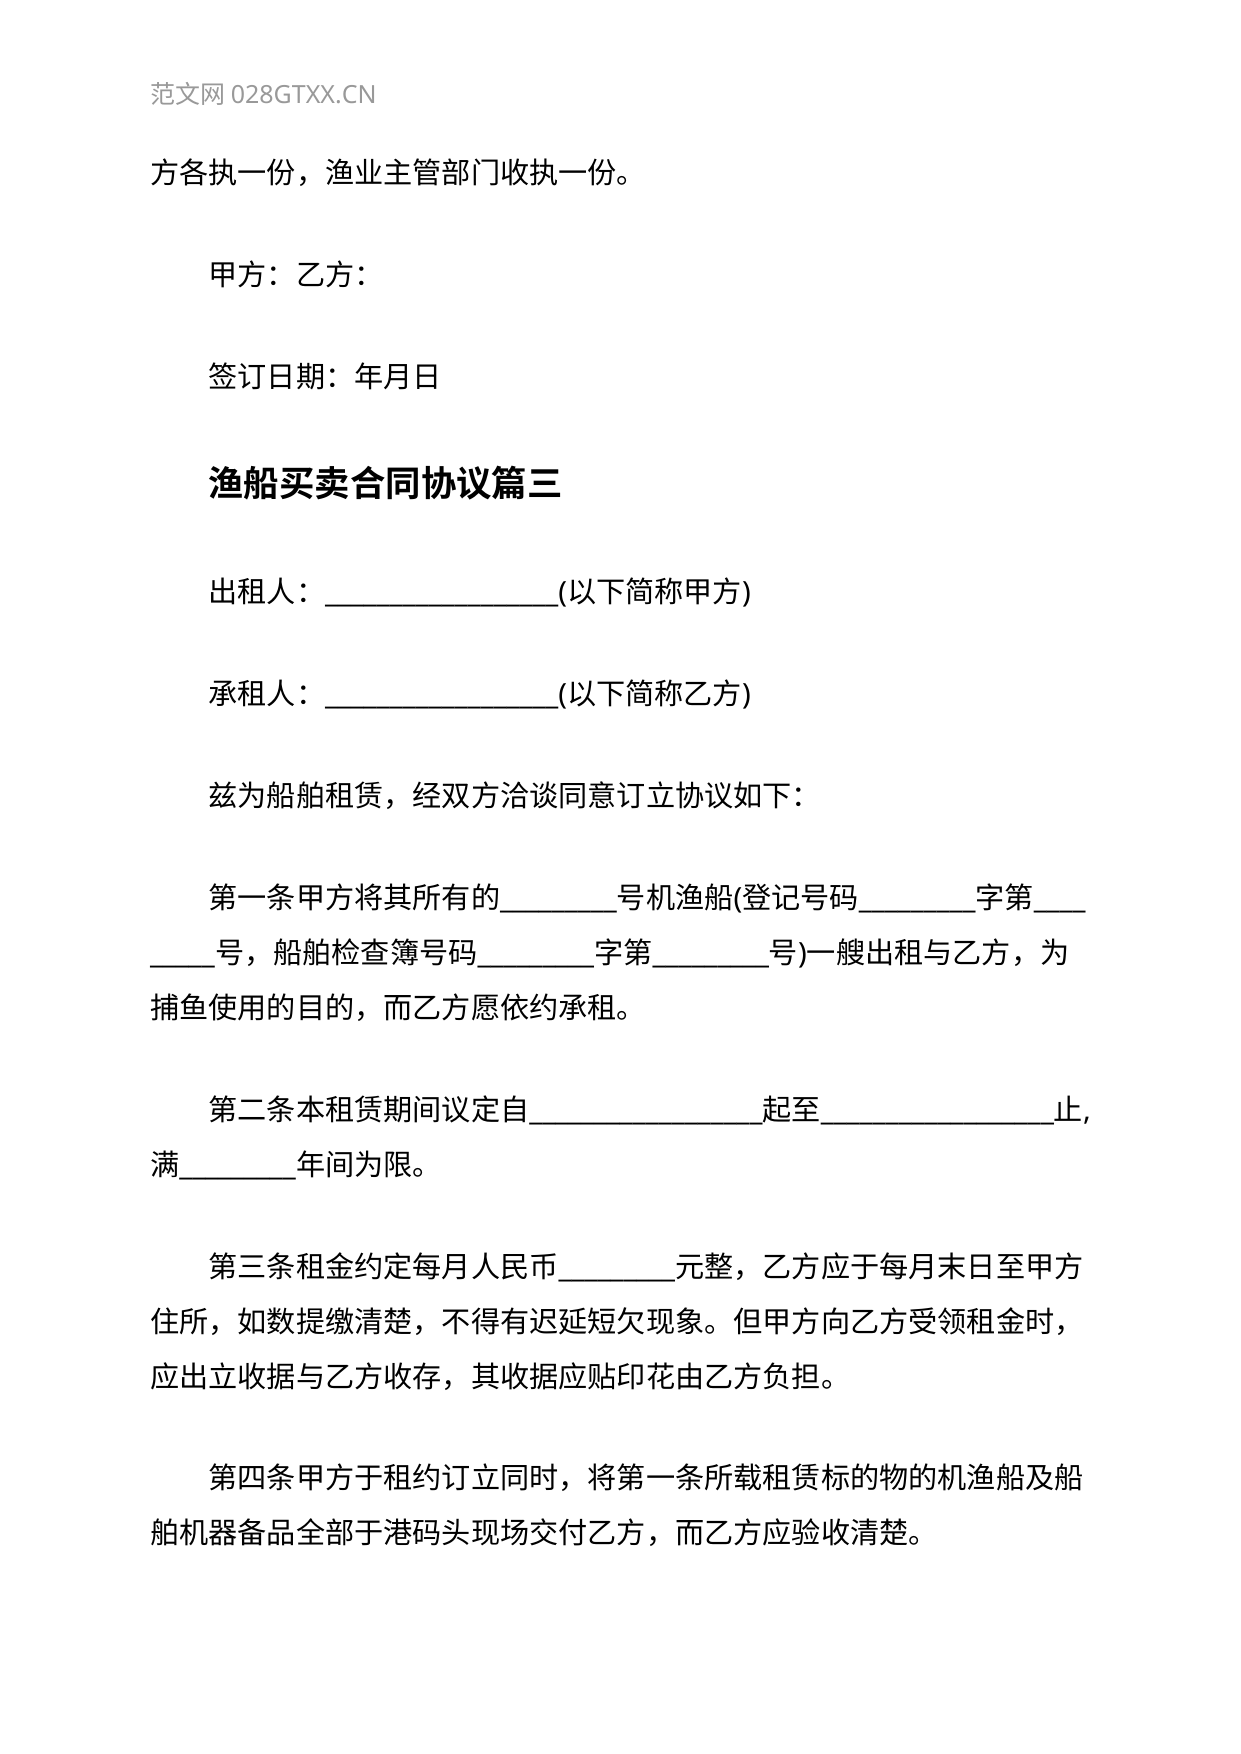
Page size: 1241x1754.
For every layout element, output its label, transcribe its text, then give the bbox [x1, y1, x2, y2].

text 第三条租金约定每月人民币_________元整，乙方应于每月末日至甲方住所，如数提缴清楚，不得有迟延短欠现象。但甲方向乙方受领租金时，应出立收据与乙方收存，其收据应贴印花由乙方负担。 [150, 1243, 1090, 1395]
text 甲方：乙方： [150, 252, 1090, 294]
text 第一条甲方将其所有的_________号机渔船(登记号码_________字第_________号，船舶检查簿号码_________字第_________号)一艘出租与乙方，为捕鱼使用的目的，而乙方愿依约承租。 [150, 874, 1090, 1027]
text 承租人：__________________(以下简称乙方) [150, 671, 1090, 713]
text 签订日期：年月日 [150, 353, 1090, 396]
text 兹为船舶租赁，经双方洽谈同意订立协议如下： [150, 773, 1090, 815]
text 渔船买卖合同协议篇三 [150, 455, 1090, 507]
text 第四条甲方于租约订立同时，将第一条所载租赁标的物的机渔船及船舶机器备品全部于港码头现场交付乙方，而乙方应验收清楚。 [150, 1455, 1090, 1552]
text 第二条本租赁期间议定自__________________起至__________________止,满_________年间为限。 [150, 1086, 1090, 1184]
text 出租人：__________________(以下简称甲方) [150, 569, 1090, 611]
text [150, 150, 1090, 192]
